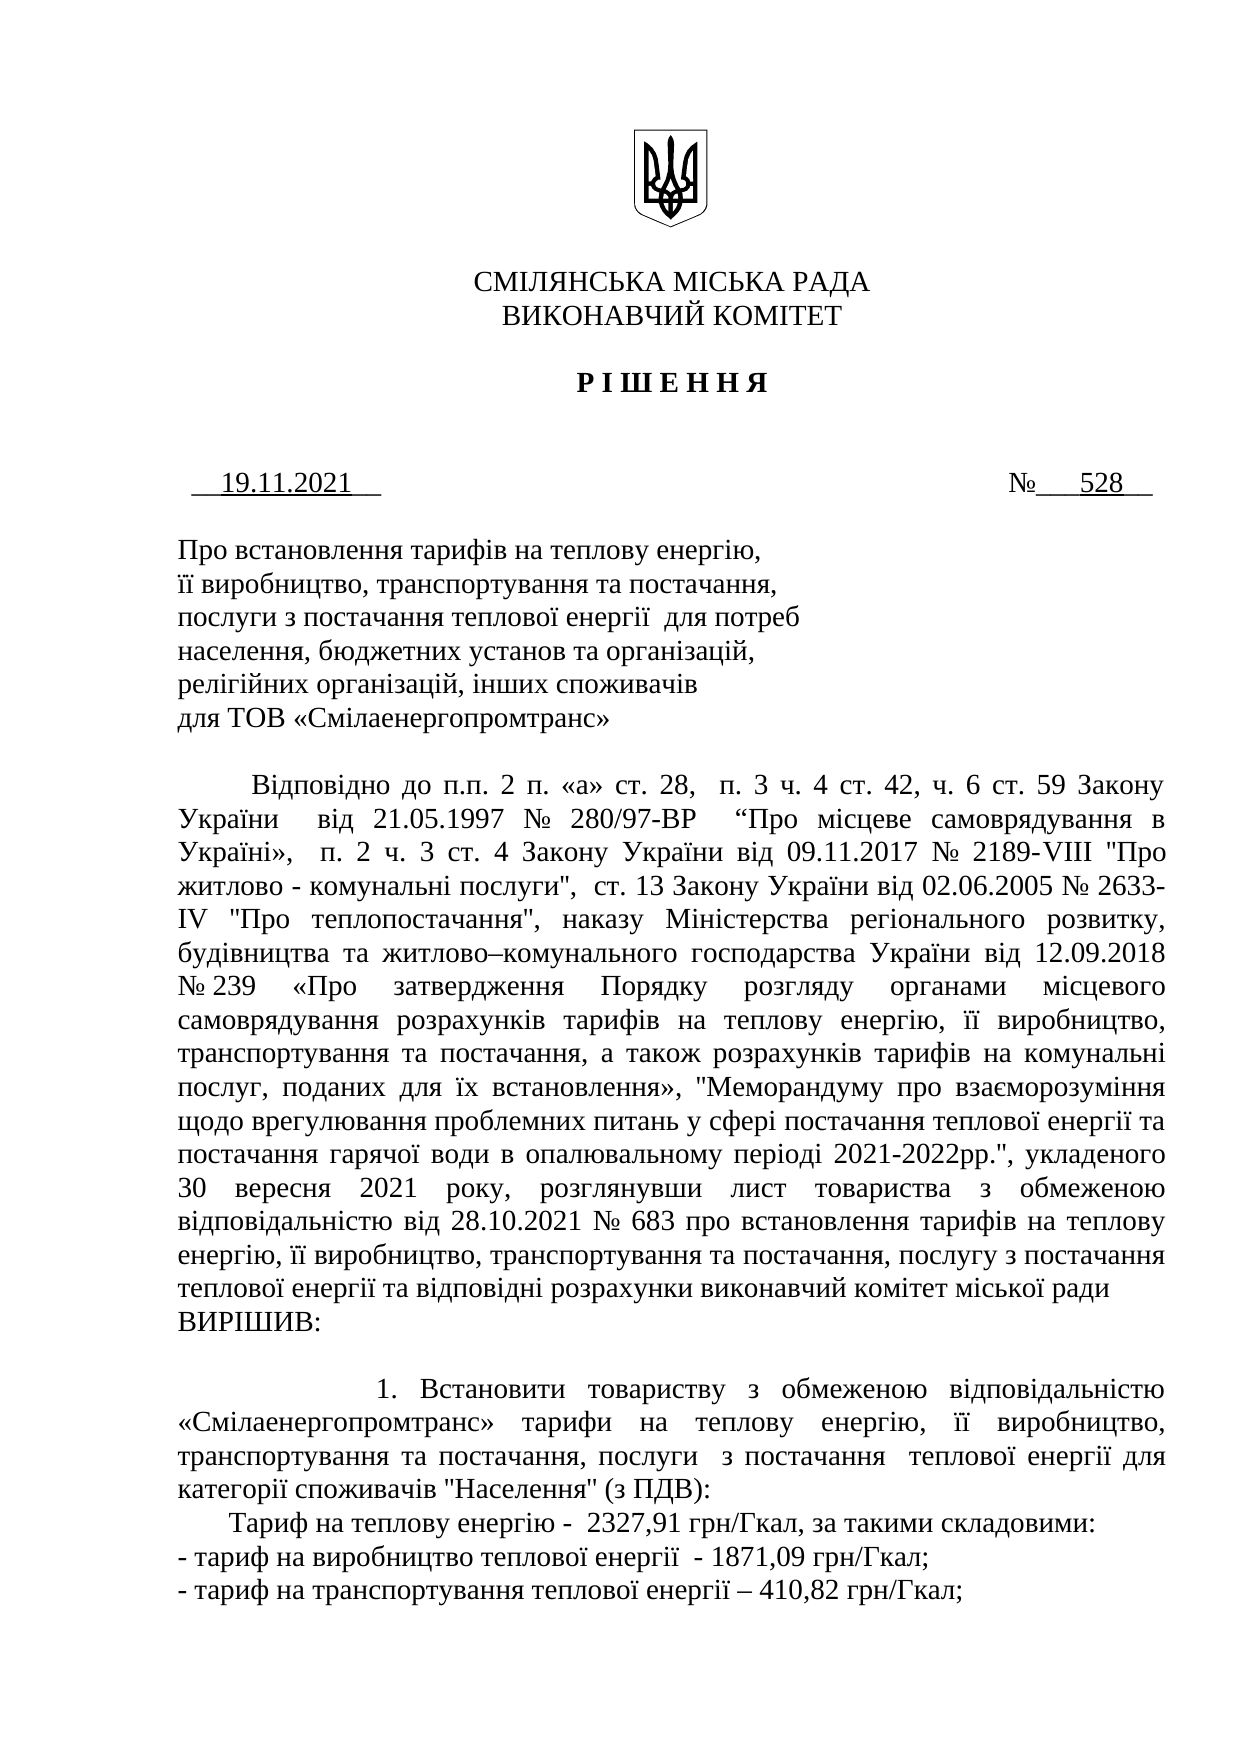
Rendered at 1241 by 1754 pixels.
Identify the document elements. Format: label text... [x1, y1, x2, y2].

text __19.11.2021__ №___528__ [177, 465, 1167, 499]
text її виробництво, транспортування та постачання, [177, 566, 1167, 599]
text - тариф на виробництво теплової енергії - 1871,09 грн/Гкал; [177, 1539, 1167, 1572]
text Про встановлення тарифів на теплову енергію, [177, 532, 1167, 566]
text ВИКОНАВЧИЙ КОМІТЕТ [177, 298, 1167, 331]
text Р І Ш Е Н Н Я [177, 365, 1167, 398]
text - тариф на транспортування теплової енергії – 410,82 грн/Гкал; [177, 1572, 1167, 1606]
text ВИРІШИВ: [177, 1304, 1167, 1337]
text СМІЛЯНСЬКА МІСЬКА РАДА [177, 264, 1167, 298]
text 1. Встановити товариству з обмеженою відповідальністю «Смілаенергопромтранс» тарифи на теплову енергію, її виробництво, транспортування та постачання, послуги з постачання теплової енергії для категорії споживачів ''Населення'' (з ПДВ): [177, 1371, 1167, 1505]
text релігійних організацій, інших споживачів [177, 667, 1167, 700]
text Тариф на теплову енергію - 2327,91 грн/Гкал, за такими складовими: [177, 1505, 1167, 1539]
text населення, бюджетних установ та організацій, [177, 633, 1167, 667]
text Відповідно до п.п. 2 п. «а» ст. 28, п. 3 ч. 4 ст. 42, ч. 6 ст. 59 Закону України від 21.05.1997 № 280/97-ВР “Про місцеве самоврядування в Україні», п. 2 ч. 3 ст. 4 Закону України від 09.11.2017 № 2189-VIII ''Про житлово - комунальні послуги'', ст. 13 Закону України від 02.06.2005 № 2633-IV ''Про теплопостачання'', наказу Міністерства регіонального розвитку, будівництва та житлово–комунального господарства України від 12.09.2018 № 239 «Про затвердження Порядку розгляду органами місцевого самоврядування розрахунків тарифів на теплову енергію, її виробництво, транспортування та постачання, а також розрахунків тарифів на комунальні послуг, поданих для їх встановлення», ''Меморандуму про взаєморозуміння щодо врегулювання проблемних питань у сфері постачання теплової енергії та постачання гарячої води в опалювальному періоді 2021-2022рр.'', укладеного 30 вересня 2021 року, розглянувши лист товариства з обмеженою відповідальністю від 28.10.2021 № 683 про встановлення тарифів на теплову енергію, її виробництво, транспортування та постачання, послугу з постачання теплової енергії та відповідні розрахунки виконавчий комітет міської ради [177, 767, 1167, 1304]
text для ТОВ «Смілаенергопромтранс» [177, 700, 1167, 734]
text послуги з постачання теплової енергії для потреб [177, 599, 1167, 633]
